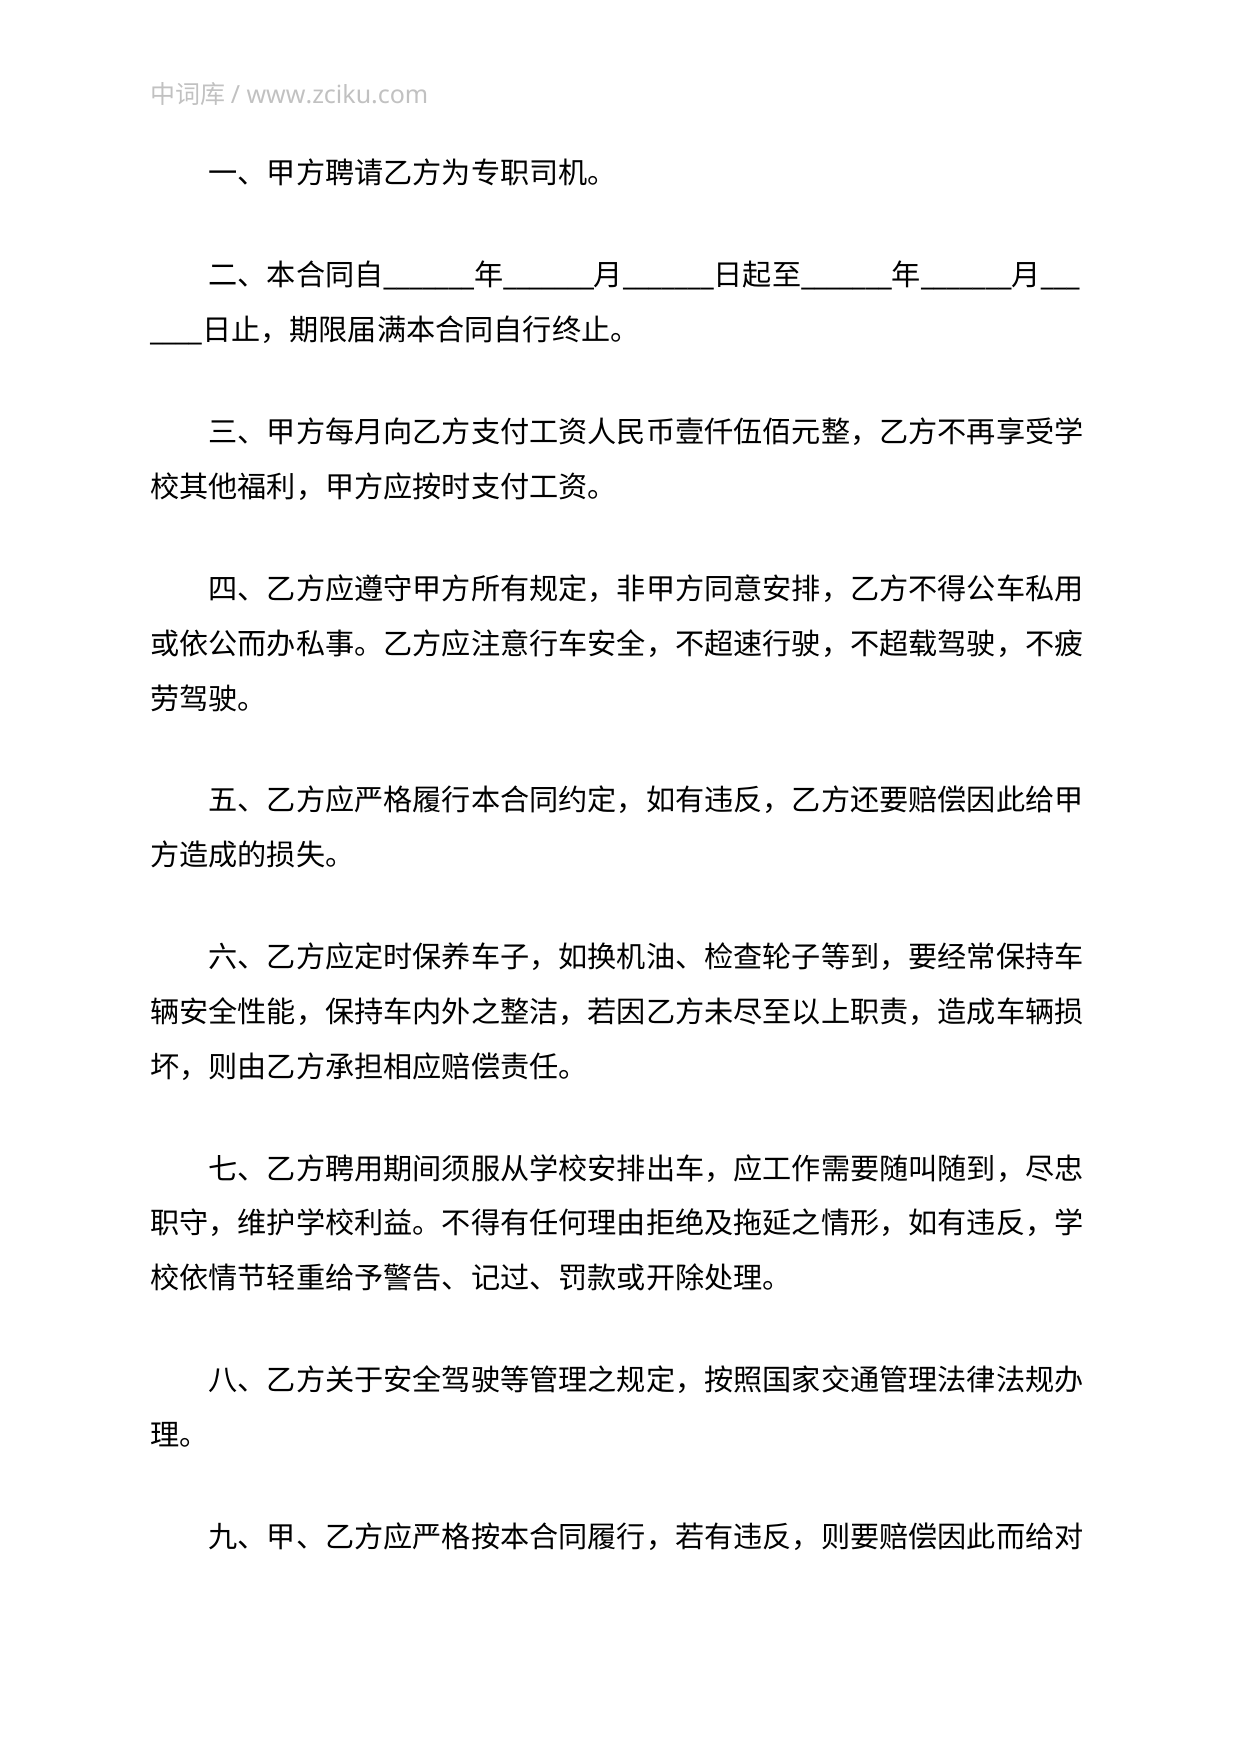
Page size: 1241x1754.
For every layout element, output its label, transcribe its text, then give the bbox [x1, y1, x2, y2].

text 一、甲方聘请乙方为专职司机。 [150, 150, 1090, 192]
text 七、乙方聘用期间须服从学校安排出车，应工作需要随叫随到，尽忠职守，维护学校利益。不得有任何理由拒绝及拖延之情形，如有违反，学校依情节轻重给予警告、记过、罚款或开除处理。 [150, 1145, 1090, 1297]
text 八、乙方关于安全驾驶等管理之规定，按照国家交通管理法律法规办理。 [150, 1357, 1090, 1454]
text 二、本合同自_______年_______月_______日起至_______年_______月_______日止，期限届满本合同自行终止。 [150, 252, 1090, 349]
text 六、乙方应定时保养车子，如换机油、检查轮子等到，要经常保持车辆安全性能，保持车内外之整洁，若因乙方未尽至以上职责，造成车辆损坏，则由乙方承担相应赔偿责任。 [150, 934, 1090, 1086]
text 五、乙方应严格履行本合同约定，如有违反，乙方还要赔偿因此给甲方造成的损失。 [150, 777, 1090, 874]
text 三、甲方每月向乙方支付工资人民币壹仟伍佰元整，乙方不再享受学校其他福利，甲方应按时支付工资。 [150, 409, 1090, 506]
text 四、乙方应遵守甲方所有规定，非甲方同意安排，乙方不得公车私用或依公而办私事。乙方应注意行车安全，不超速行驶，不超载驾驶，不疲劳驾驶。 [150, 565, 1090, 717]
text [150, 1513, 1090, 1556]
